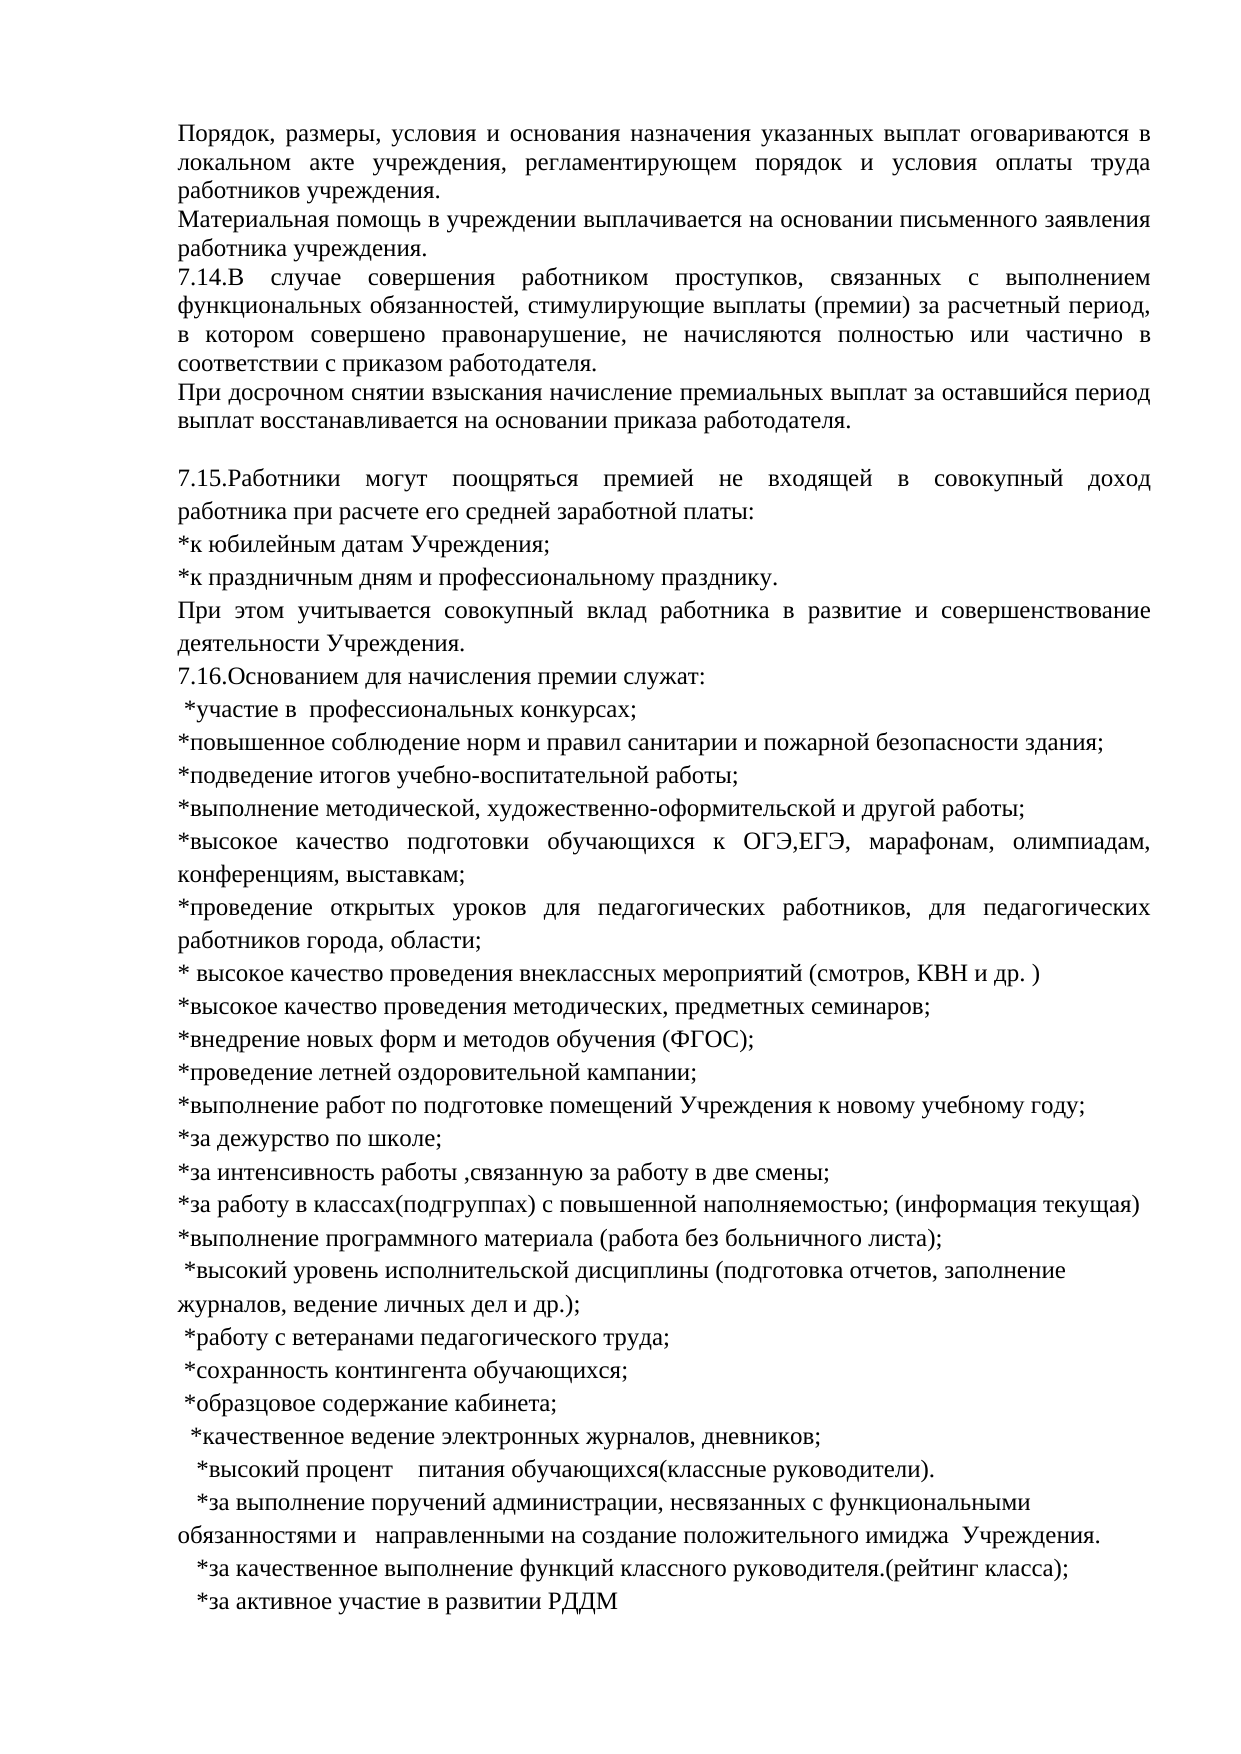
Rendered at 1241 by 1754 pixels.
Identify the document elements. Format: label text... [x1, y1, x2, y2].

text *работу с ветеранами педагогического труда; [177, 1322, 1152, 1350]
text *образцовое содержание кабинета; [177, 1388, 1152, 1416]
text *высокий процент питания обучающихся(классные руководители). [177, 1454, 1152, 1482]
text *за работу в классах(подгруппах) с повышенной наполняемостью; (информация текущая) [177, 1189, 1152, 1218]
text *выполнение программного материала (работа без больничного листа); [177, 1223, 1152, 1251]
text *за выполнение поручений администрации, несвязанных с функциональными обязанностями и направленными на создание положительного имиджа Учреждения. [177, 1487, 1152, 1548]
text * высокое качество проведения внеклассных мероприятий (смотров, КВН и др. ) [177, 958, 1152, 987]
text *участие в профессиональных конкурсах; [177, 694, 1152, 723]
text *проведение летней оздоровительной кампании; [177, 1057, 1152, 1086]
text *выполнение методической, художественно-оформительской и другой работы; [177, 793, 1152, 822]
text *качественное ведение электронных журналов, дневников; [177, 1421, 1152, 1449]
text *высокое качество проведения методических, предметных семинаров; [177, 991, 1152, 1020]
text Материальная помощь в учреждении выплачивается на основании письменного заявления работника учреждения. [177, 204, 1152, 262]
text *к праздничным дням и профессиональному празднику. [177, 562, 1152, 591]
text *за качественное выполнение функций классного руководителя.(рейтинг класса); [177, 1553, 1152, 1582]
text *выполнение работ по подготовке помещений Учреждения к новому учебному году; [177, 1091, 1152, 1119]
text *повышенное соблюдение норм и правил санитарии и пожарной безопасности здания; [177, 727, 1152, 756]
text *сохранность контингента обучающихся; [177, 1355, 1152, 1383]
text *подведение итогов учебно-воспитательной работы; [177, 760, 1152, 789]
text 7.16.Основанием для начисления премии служат: [177, 661, 1152, 690]
text *внедрение новых форм и методов обучения (ФГОС); [177, 1024, 1152, 1053]
text *за интенсивность работы ,связанную за работу в две смены; [177, 1157, 1152, 1185]
text *к юбилейным датам Учреждения; [177, 529, 1152, 558]
text 7.15.Работники могут поощряться премией не входящей в совокупный доход работника при расчете его средней заработной платы: [177, 463, 1152, 525]
text *высокий уровень исполнительской дисциплины (подготовка отчетов, заполнение журналов, ведение личных дел и др.); [177, 1256, 1152, 1317]
text *проведение открытых уроков для педагогических работников, для педагогических работников города, области; [177, 892, 1152, 954]
text При досрочном снятии взыскания начисление премиальных выплат за оставшийся период выплат восстанавливается на основании приказа работодателя. [177, 377, 1152, 434]
text *высокое качество подготовки обучающихся к ОГЭ,ЕГЭ, марафонам, олимпиадам, конференциям, выставкам; [177, 826, 1152, 888]
text При этом учитывается совокупный вклад работника в развитие и совершенствование деятельности Учреждения. [177, 595, 1152, 657]
text *за дежурство по школе; [177, 1123, 1152, 1152]
text 7.14.В случае совершения работником проступков, связанных с выполнением функциональных обязанностей, стимулирующие выплаты (премии) за расчетный период, в котором совершено правонарушение, не начисляются полностью или частично в соответствии с приказом работодателя. [177, 262, 1152, 377]
text *за активное участие в развитии РДДМ [177, 1586, 1152, 1614]
text Порядок, размеры, условия и основания назначения указанных выплат оговариваются в локальном акте учреждения, регламентирующем порядок и условия оплаты труда работников учреждения. [177, 118, 1152, 204]
